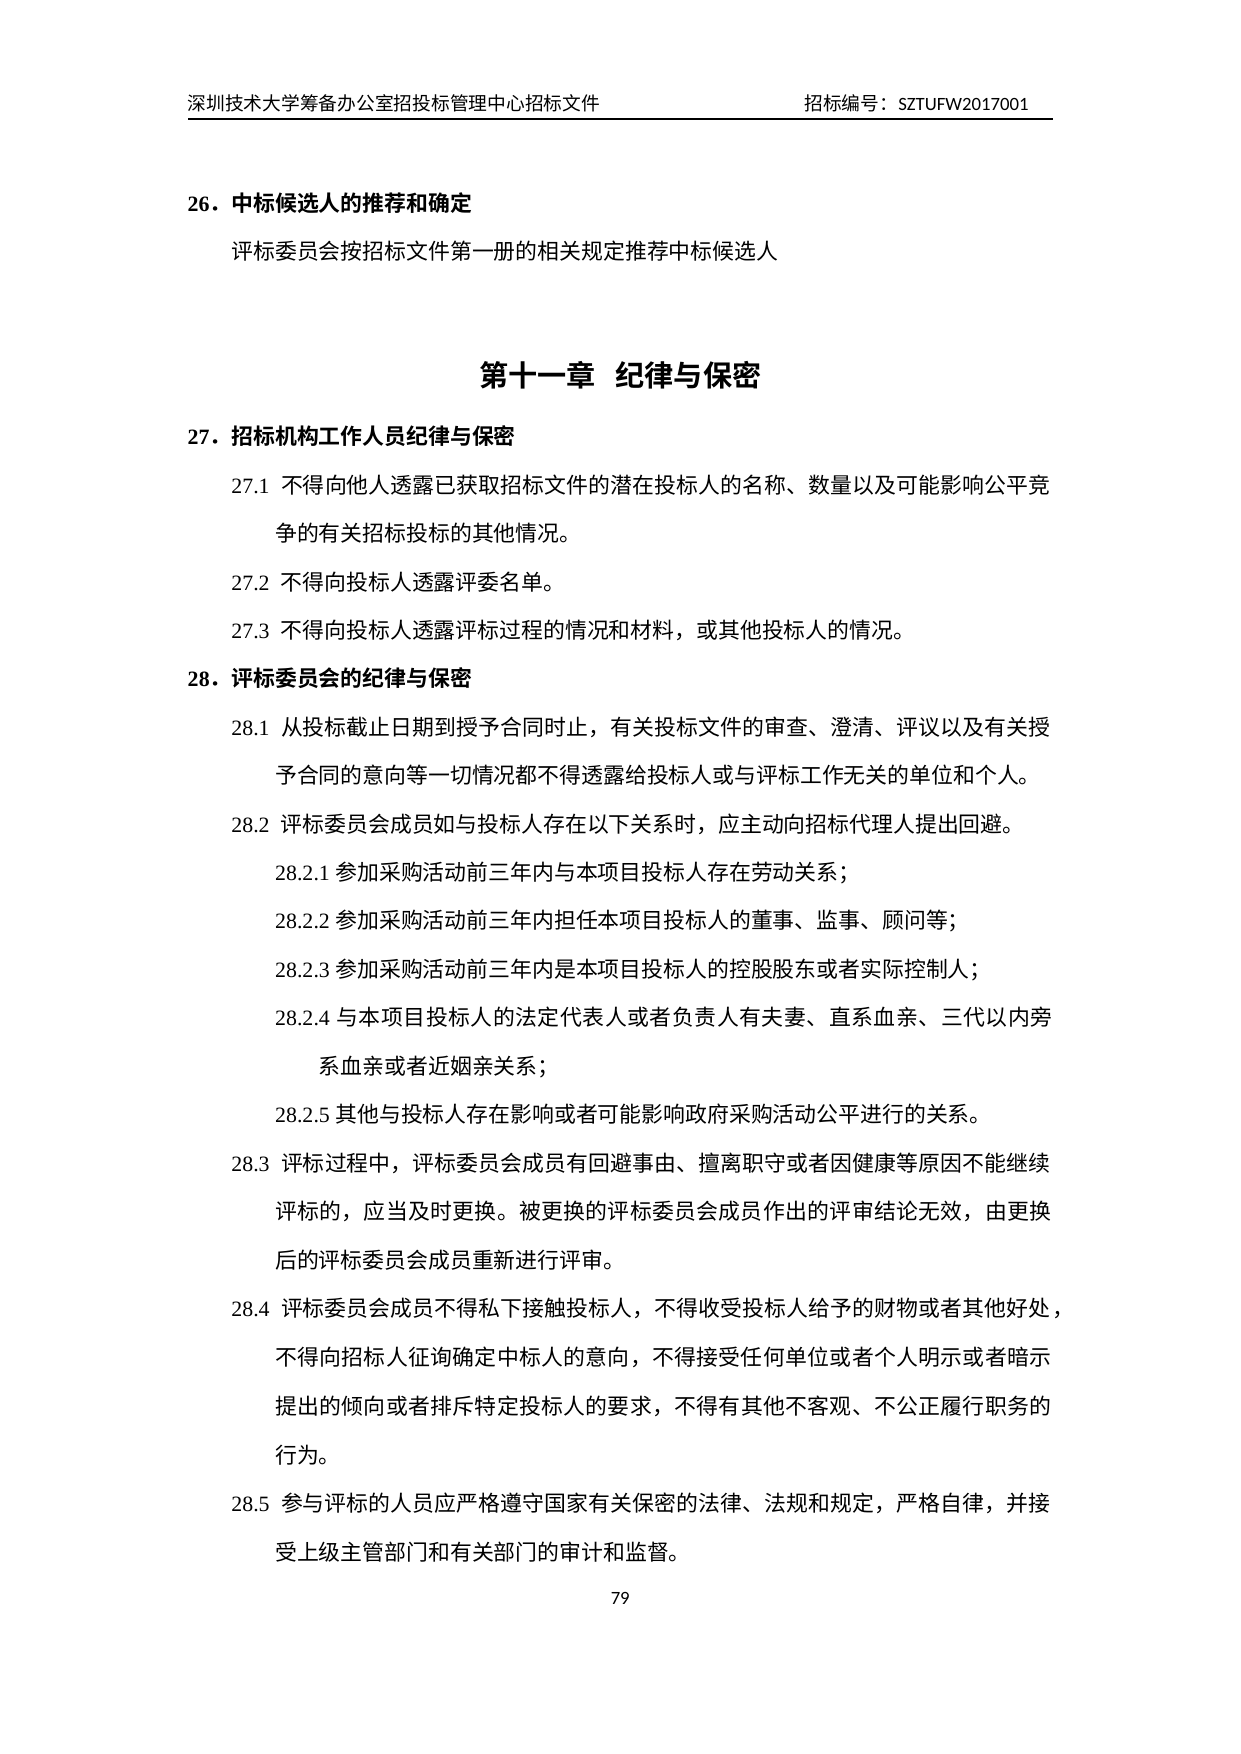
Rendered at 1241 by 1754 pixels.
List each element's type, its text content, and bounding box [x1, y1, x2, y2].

text 27．招标机构工作人员纪律与保密 [187, 419, 1053, 451]
list 从投标截止日期到授予合同时止，有关投标文件的审查、澄清、评议以及有关授予合同的意向等一切情况都不得透露给投标人或与评标工作无关的单位和个人。 [231, 709, 1053, 791]
list 参与评标的人员应严格遵守国家有关保密的法律、法规和规定，严格自律，并接受上级主管部门和有关部门的审计和监督。 [231, 1486, 1053, 1567]
text 第十一章 纪律与保密 [187, 341, 1053, 406]
list 不得向投标人透露评标过程的情况和材料，或其他投标人的情况。 [231, 613, 1053, 645]
text 26．中标候选人的推荐和确定 [187, 185, 1053, 218]
list 不得向他人透露已获取招标文件的潜在投标人的名称、数量以及可能影响公平竞争的有关招标投标的其他情况。 [231, 467, 1053, 548]
text 评标委员会按招标文件第一册的相关规定推荐中标候选人 [187, 234, 1053, 266]
text 28．评标委员会的纪律与保密 [187, 661, 1053, 693]
list 参加采购活动前三年内是本项目投标人的控股股东或者实际控制人； [275, 951, 1053, 984]
list 不得向投标人透露评委名单。 [231, 564, 1053, 597]
list 参加采购活动前三年内与本项目投标人存在劳动关系； [275, 855, 1053, 887]
list 与本项目投标人的法定代表人或者负责人有夫妻、直系血亲、三代以内旁系血亲或者近姻亲关系； [275, 1000, 1053, 1081]
list 评标过程中，评标委员会成员有回避事由、擅离职守或者因健康等原因不能继续评标的，应当及时更换。被更换的评标委员会成员作出的评审结论无效，由更换后的评标委员会成员重新进行评审。 [231, 1145, 1053, 1275]
list 评标委员会成员不得私下接触投标人，不得收受投标人给予的财物或者其他好处，不得向招标人征询确定中标人的意向，不得接受任何单位或者个人明示或者暗示提出的倾向或者排斥特定投标人的要求，不得有其他不客观、不公正履行职务的行为。 [231, 1291, 1053, 1470]
list 参加采购活动前三年内担任本项目投标人的董事、监事、顾问等； [275, 903, 1053, 936]
list 评标委员会成员如与投标人存在以下关系时，应主动向招标代理人提出回避。 [231, 806, 1053, 839]
list 其他与投标人存在影响或者可能影响政府采购活动公平进行的关系。 [275, 1097, 1053, 1129]
